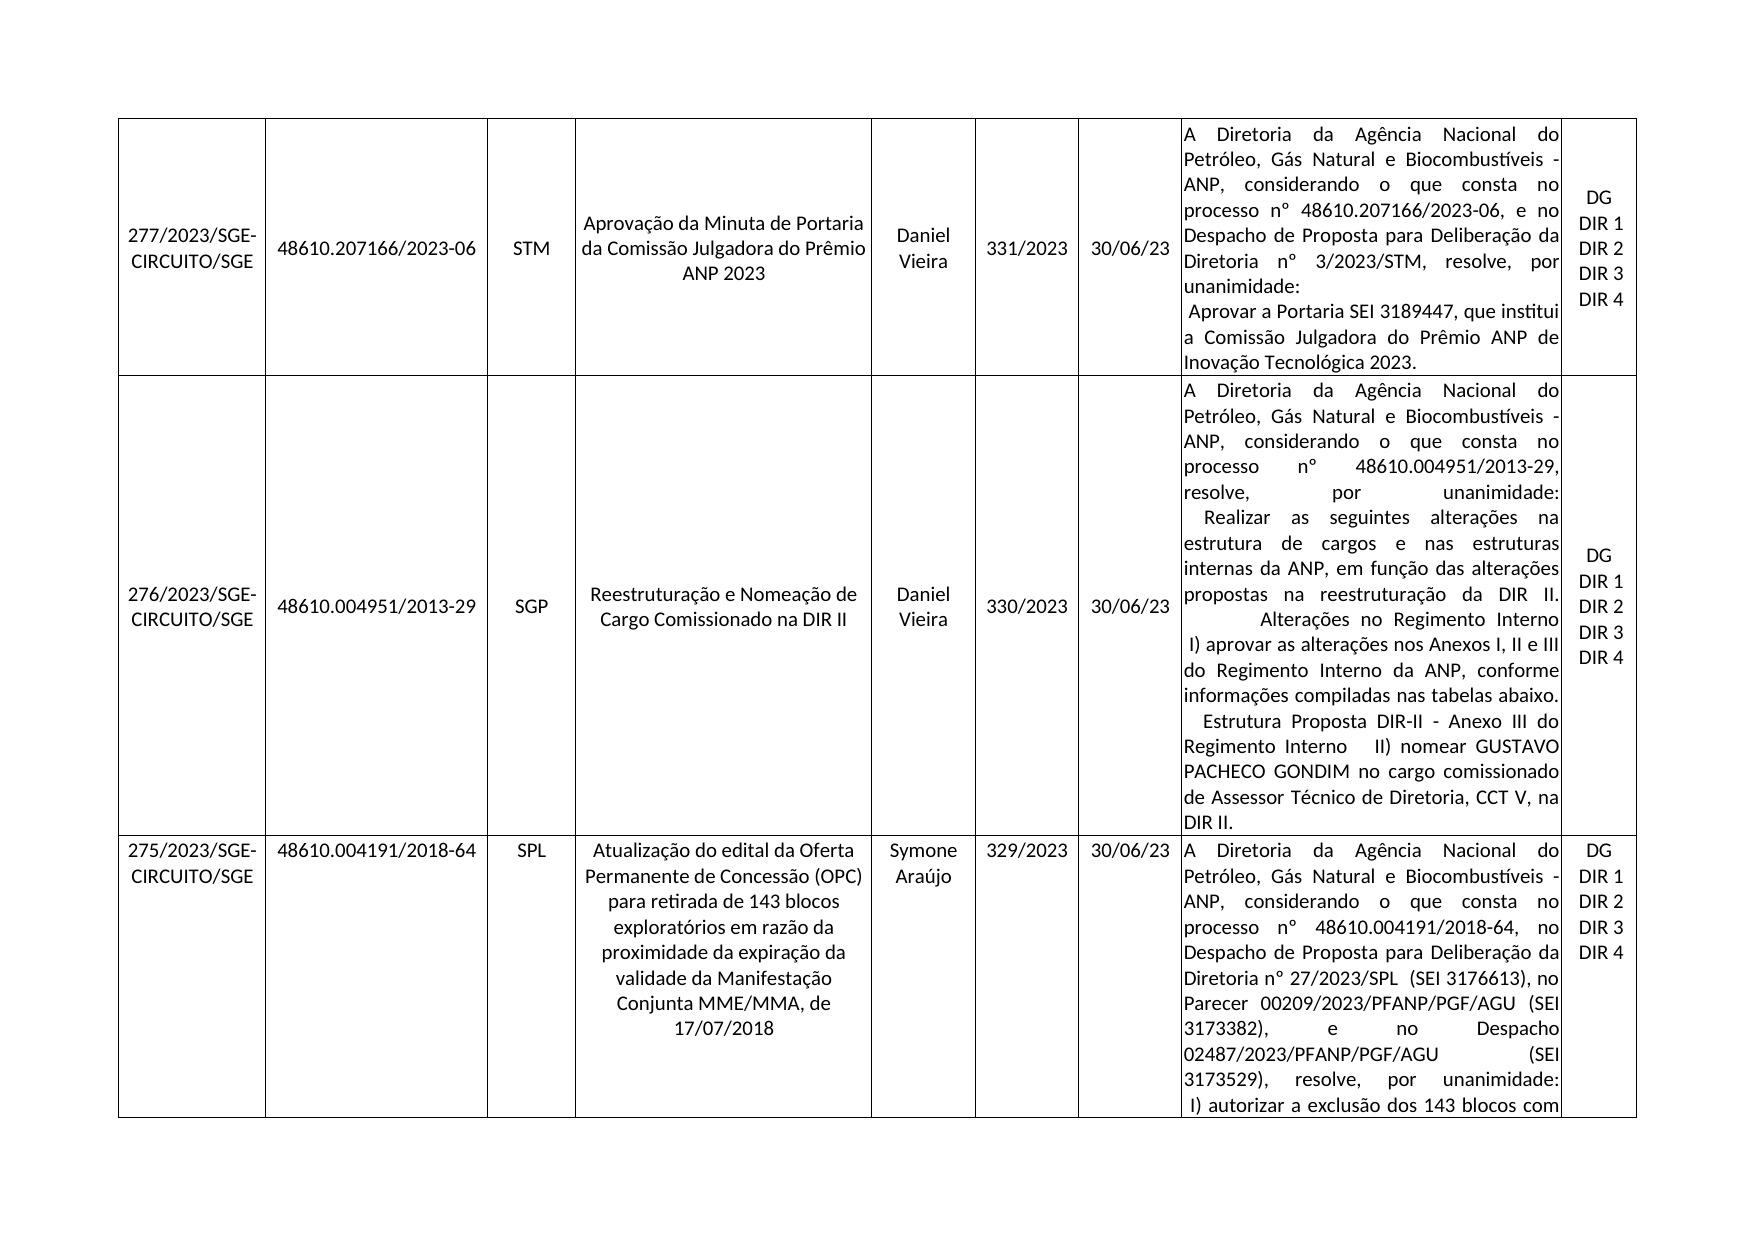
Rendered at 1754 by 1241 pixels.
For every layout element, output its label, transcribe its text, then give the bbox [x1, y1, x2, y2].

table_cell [266, 836, 487, 1117]
table_cell A Diretoria da Agência Nacional do Petróleo, Gás Natural e Biocombustíveis - ANP, considerando o que consta no processo nº 48610.004951/2013-29, resolve, por unanimidade: Realizar as seguintes alterações na estrutura de cargos e nas estruturas internas da ANP, em função das alterações propostas na reestruturação da DIR II. Alterações no Regimento Interno I) aprovar as alterações nos Anexos I, II e III do Regimento Interno da ANP, conforme informações compiladas nas tabelas abaixo. Estrutura Proposta DIR-II - Anexo III do Regimento Interno II) nomear GUSTAVO PACHECO GONDIM no cargo comissionado de Assessor Técnico de Diretoria, CCT V, na DIR II. [1182, 376, 1561, 835]
table_cell 276/2023/SGE-CIRCUITO/SGE [119, 376, 265, 835]
table_cell A Diretoria da Agência Nacional do Petróleo, Gás Natural e Biocombustíveis - ANP, considerando o que consta no processo nº 48610.207166/2023-06, e no Despacho de Proposta para Deliberação da Diretoria nº 3/2023/STM, resolve, por unanimidade: Aprovar a Portaria SEI 3189447, que institui a Comissão Julgadora do Prêmio ANP de Inovação Tecnológica 2023. [1182, 119, 1561, 375]
table_cell 30/06/23 [1079, 119, 1181, 375]
table_cell 48610.004951/2013-29 [266, 376, 487, 835]
table_cell SGP [488, 376, 575, 835]
table_cell 30/06/23 [1079, 836, 1181, 1117]
table_cell Daniel Vieira [872, 119, 975, 375]
table_cell 30/06/23 [1079, 376, 1181, 835]
table_cell Reestruturação e Nomeação de Cargo Comissionado na DIR II [576, 376, 871, 835]
table_cell SPL [488, 836, 575, 1117]
table_cell 330/2023 [976, 376, 1078, 835]
table_cell Aprovação da Minuta de Portaria da Comissão Julgadora do Prêmio ANP 2023 [576, 119, 871, 375]
table_cell Symone Araújo [872, 836, 975, 1117]
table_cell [119, 836, 265, 1117]
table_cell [1182, 836, 1561, 1117]
table_cell STM [488, 119, 575, 375]
table_cell 331/2023 [976, 119, 1078, 375]
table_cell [576, 836, 871, 1117]
table_cell 48610.207166/2023-06 [266, 119, 487, 375]
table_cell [1562, 119, 1636, 375]
table_cell 329/2023 [976, 836, 1078, 1117]
table_cell 277/2023/SGE-CIRCUITO/SGE [119, 119, 265, 375]
table_cell DG DIR 1 DIR 2 DIR 3 DIR 4 [1562, 376, 1636, 835]
table_cell Daniel Vieira [872, 376, 975, 835]
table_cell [1562, 836, 1636, 1117]
